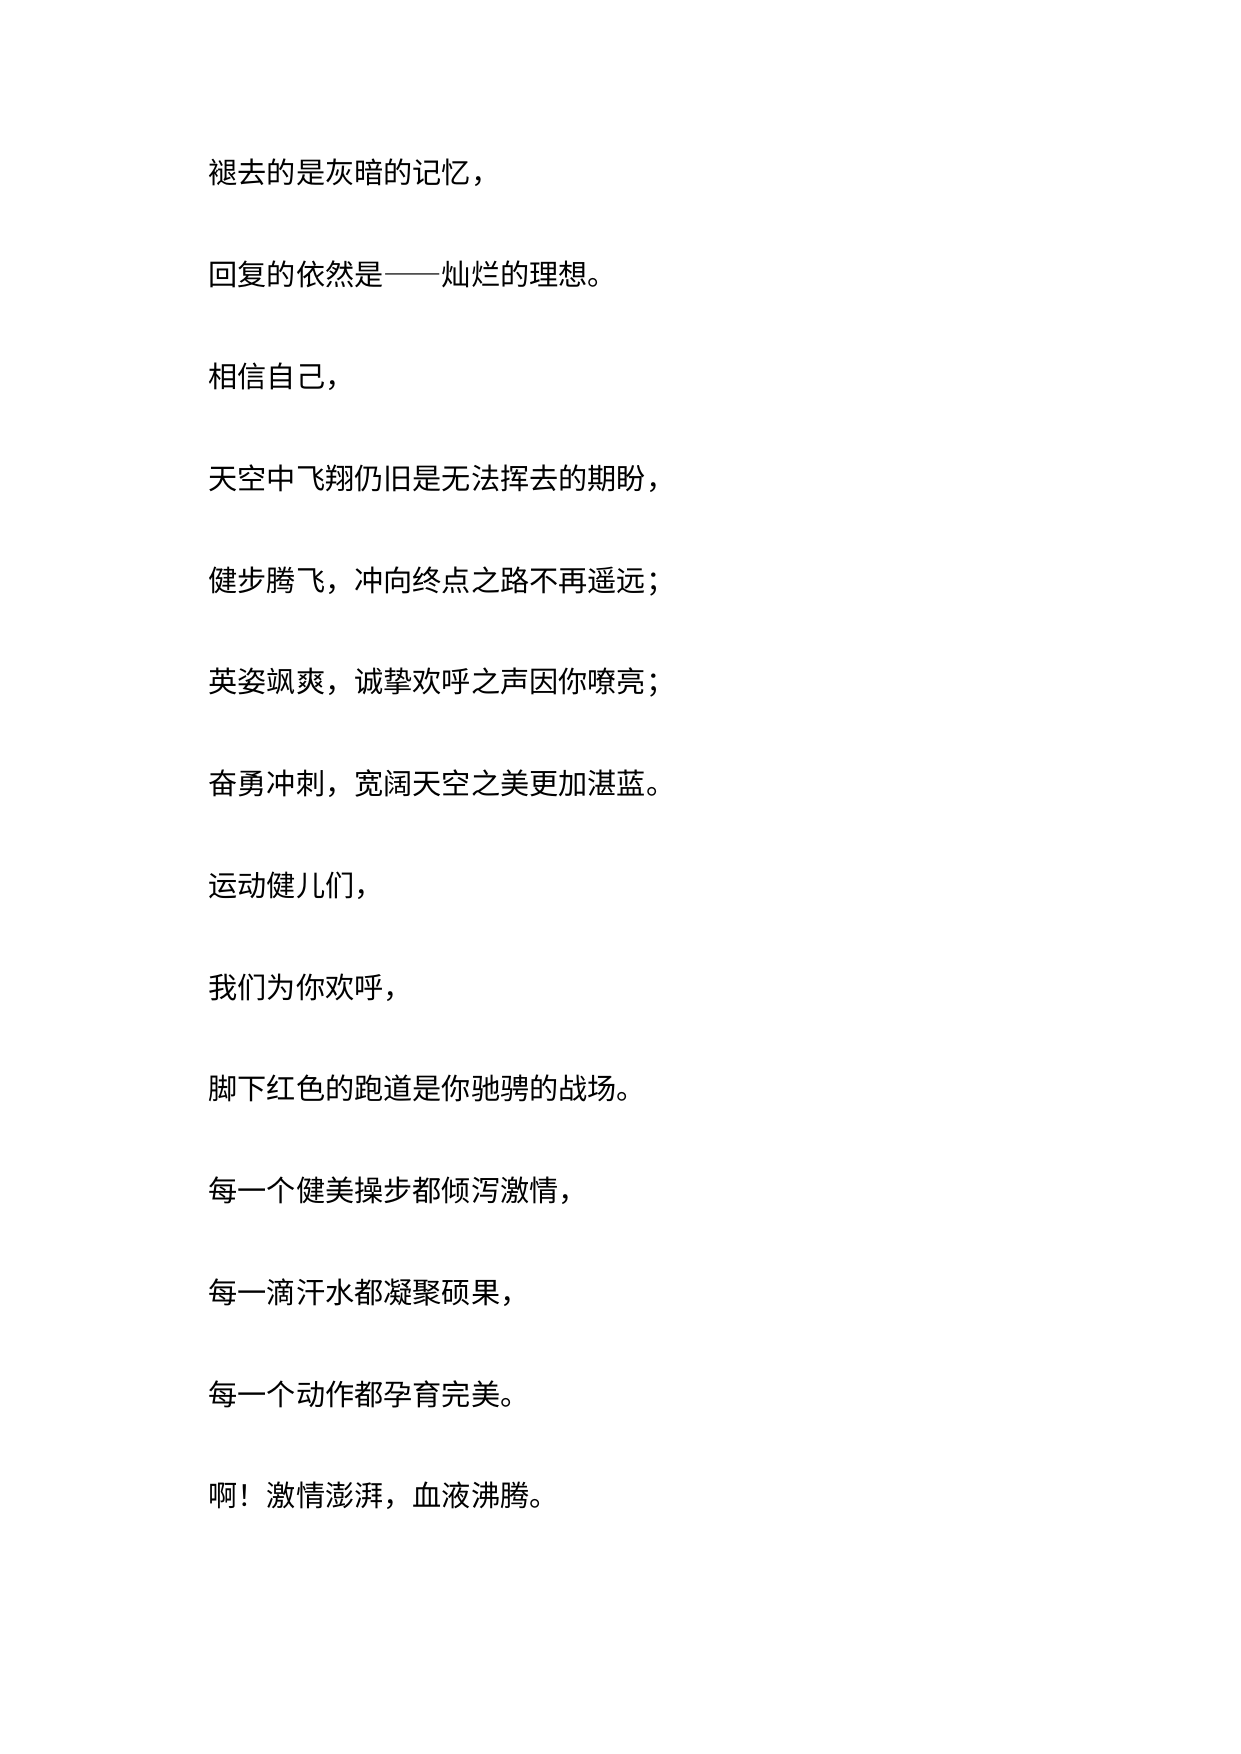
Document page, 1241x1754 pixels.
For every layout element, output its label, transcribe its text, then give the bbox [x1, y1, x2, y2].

text 每一个动作都孕育完美。 [150, 1371, 1090, 1413]
text 奋勇冲刺，宽阔天空之美更加湛蓝。 [150, 761, 1090, 803]
text 脚下红色的跑道是你驰骋的战场。 [150, 1066, 1090, 1108]
text 健步腾飞，冲向终点之路不再遥远； [150, 557, 1090, 599]
text 英姿飒爽，诚挚欢呼之声因你嘹亮； [150, 659, 1090, 701]
text 相信自己， [150, 353, 1090, 396]
text 天空中飞翔仍旧是无法挥去的期盼， [150, 455, 1090, 498]
text 啊！激情澎湃，血液沸腾。 [150, 1473, 1090, 1515]
text 我们为你欢呼， [150, 964, 1090, 1006]
text 褪去的是灰暗的记忆， [150, 150, 1090, 192]
text 运动健儿们， [150, 862, 1090, 905]
text 每一个健美操步都倾泻激情， [150, 1168, 1090, 1210]
text 每一滴汗水都凝聚硕果， [150, 1269, 1090, 1312]
text 回复的依然是——灿烂的理想。 [150, 252, 1090, 294]
